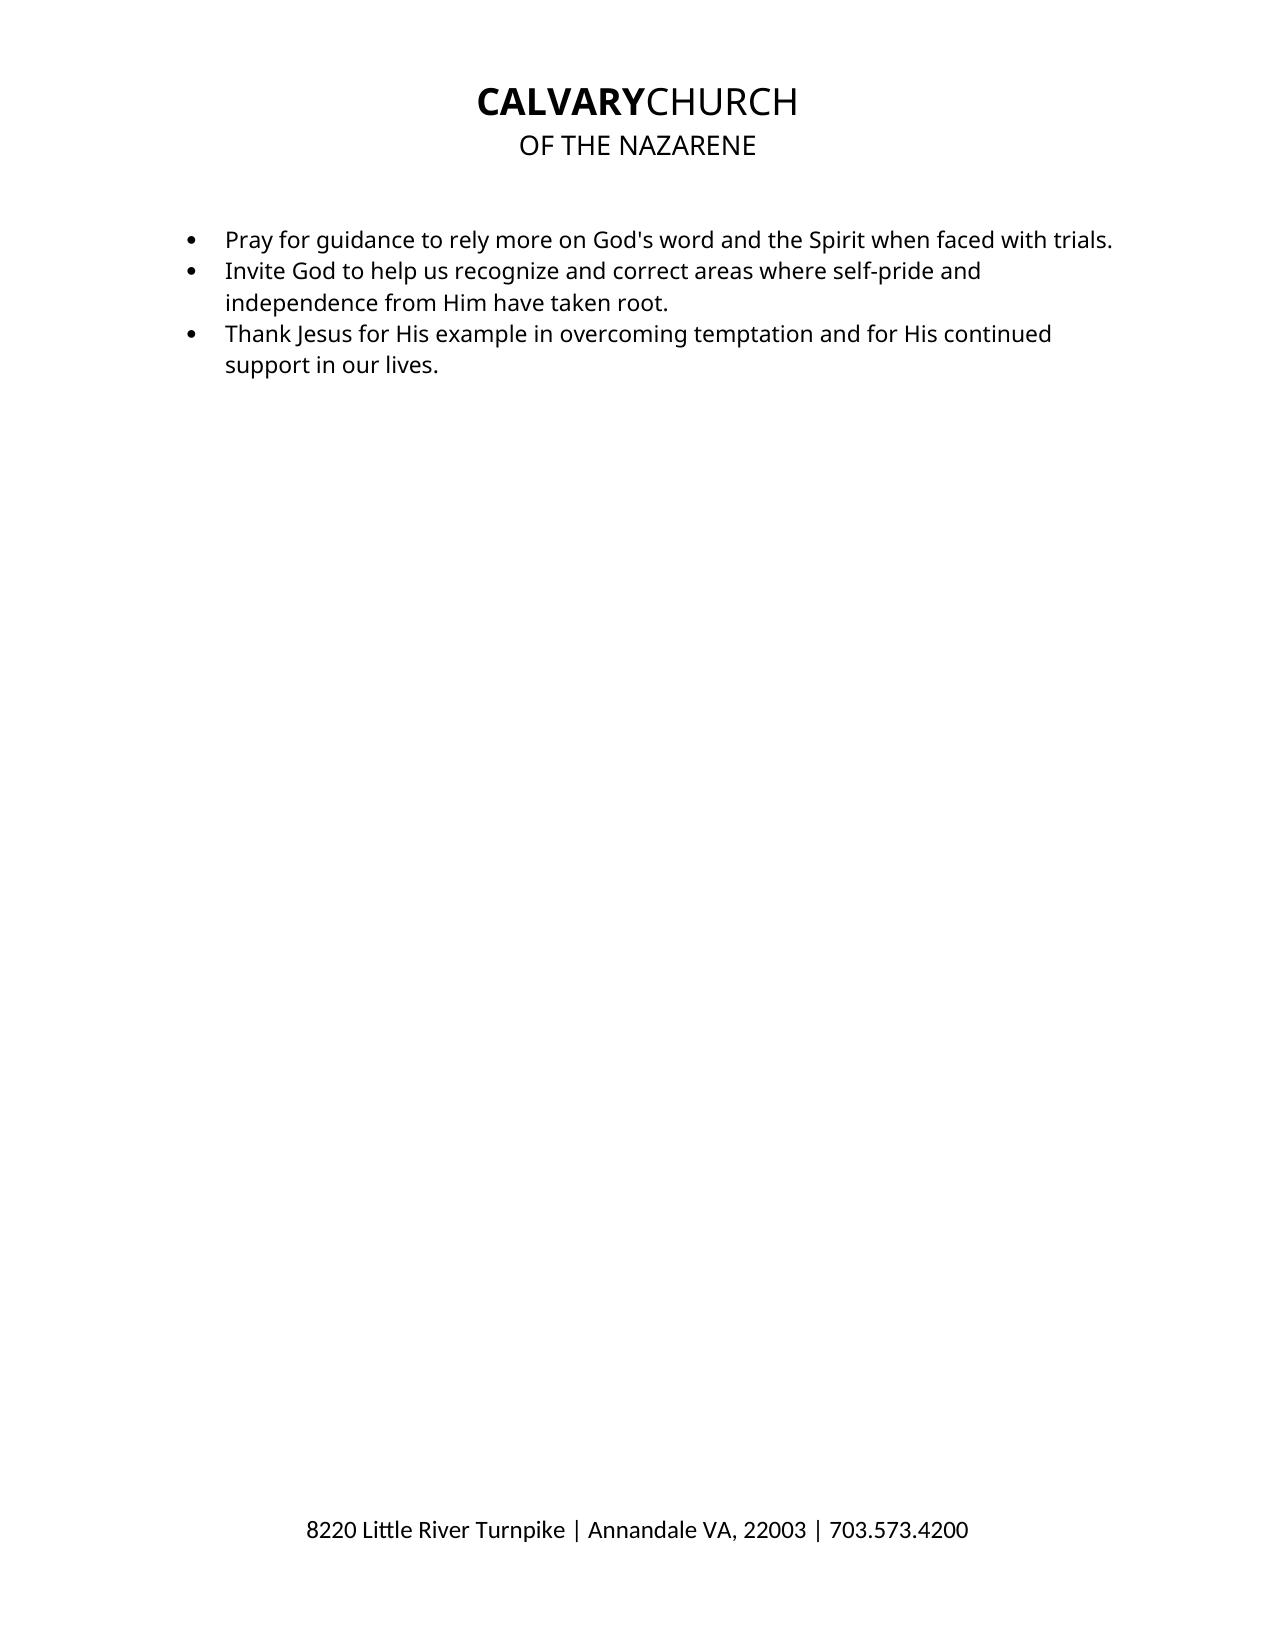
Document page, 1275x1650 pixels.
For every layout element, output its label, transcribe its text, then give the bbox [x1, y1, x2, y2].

list Pray for guidance to rely more on God's word and the Spirit when faced with trials. [187, 224, 1125, 255]
list Invite God to help us recognize and correct areas where self-pride and independence from Him have taken root. [187, 255, 1125, 318]
list Thank Jesus for His example in overcoming temptation and for His continued support in our lives. [187, 318, 1125, 380]
